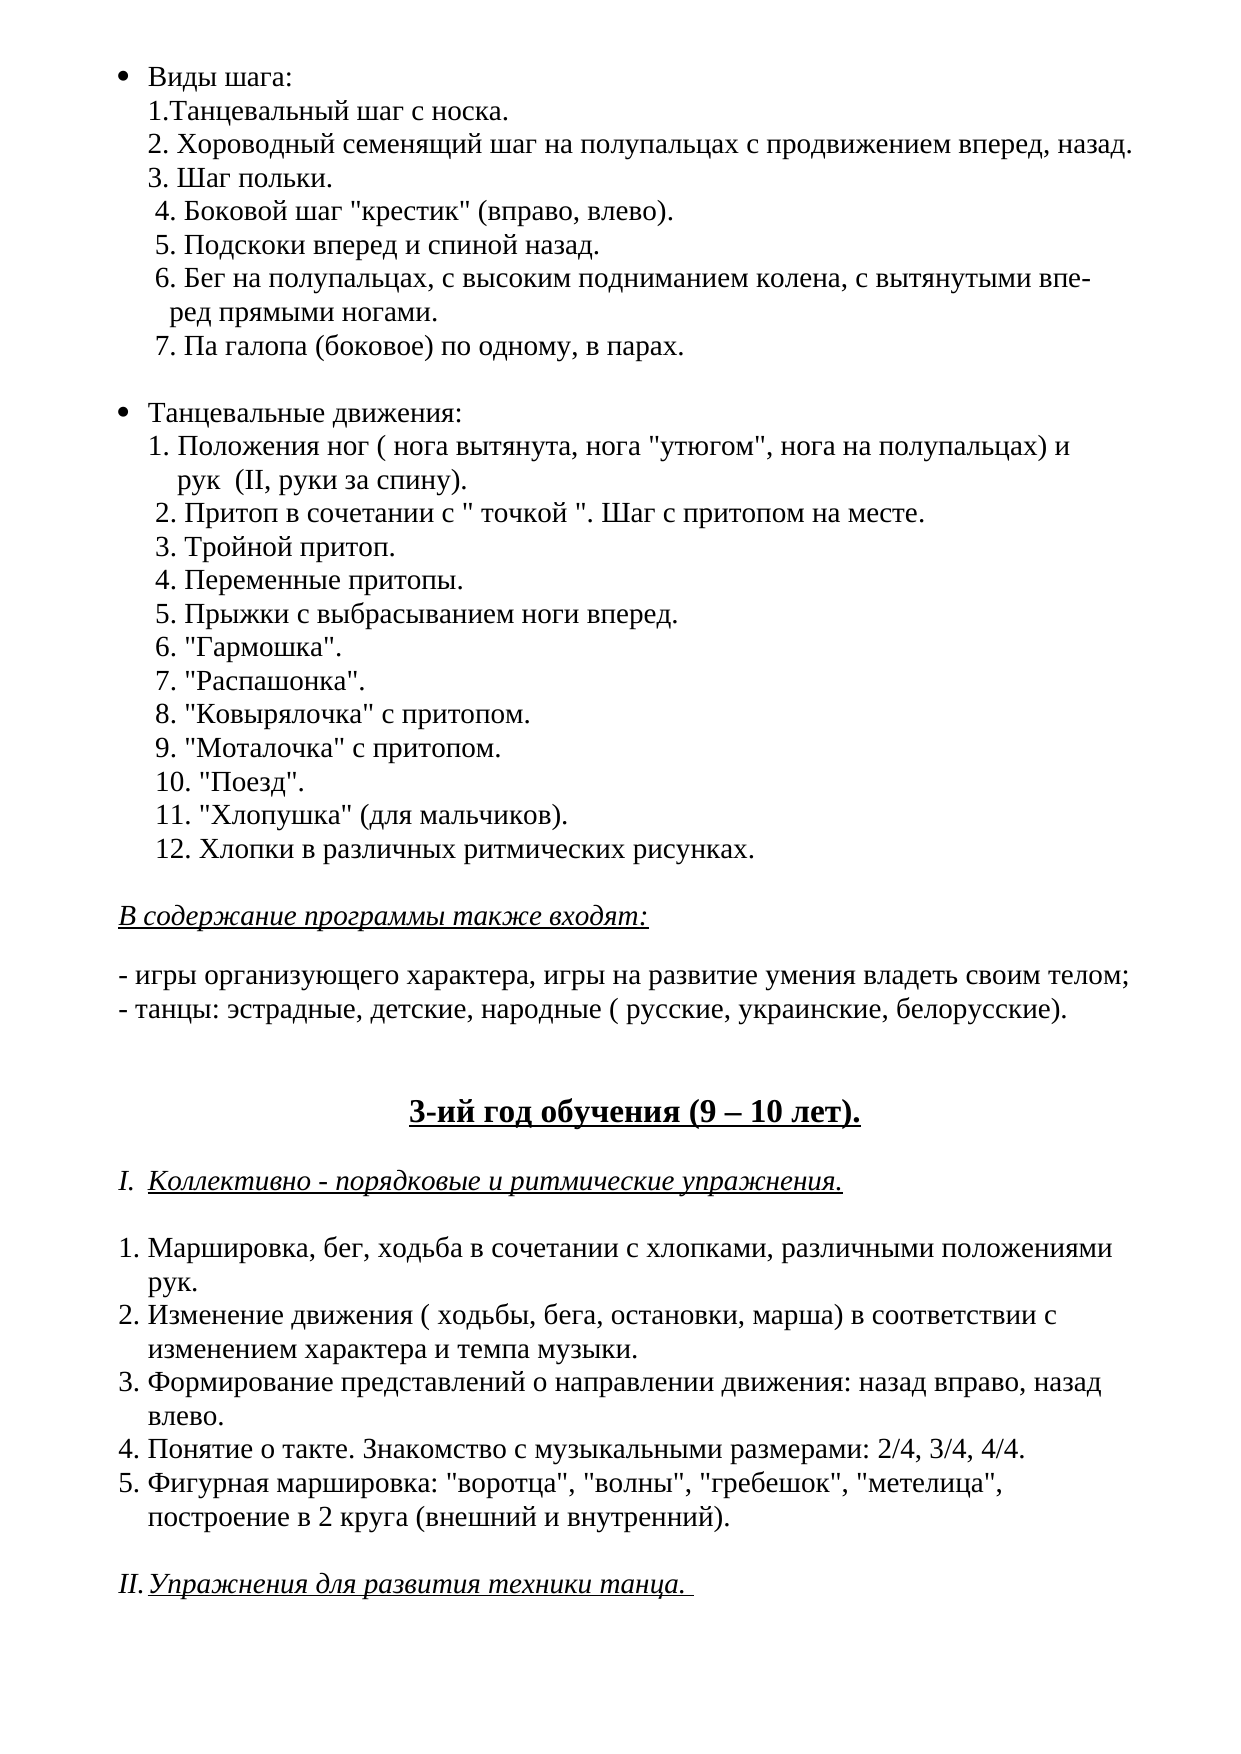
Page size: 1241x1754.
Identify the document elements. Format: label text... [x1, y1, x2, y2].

text ред прямыми ногами. [118, 294, 1152, 328]
text 4. Понятие о такте. Знакомство с музыкальными размерами: 2/4, 3/4, 4/4. [118, 1432, 1152, 1465]
list Танцевальные движения: [118, 395, 1152, 428]
text 6. "Гармошка". [148, 629, 1152, 663]
text 1.Танцевальный шаг с носка. [118, 93, 1152, 126]
text 3. Шаг польки. [118, 160, 1152, 193]
text 12. Хлопки в различных ритмических рисунках. [148, 831, 1152, 864]
text 3-ий год обучения (9 – 10 лет). [118, 1091, 1152, 1130]
text - игры организующего характера, игры на развитие умения владеть своим телом; [118, 957, 1152, 991]
text 2. Изменение движения ( ходьбы, бега, остановки, марша) в соответствии с изменением характера и темпа музыки. [118, 1297, 1152, 1364]
list Положения ног ( нога вытянута, нога "утюгом", нога на полупальцах) и [148, 428, 1152, 462]
list рук (II, руки за спину). [148, 462, 1152, 495]
text 4. Боковой шаг "крестик" (вправо, влево). [118, 193, 1152, 227]
text 10. "Поезд". [148, 764, 1152, 797]
text 3. Формирование представлений о направлении движения: назад вправо, назад влево. [118, 1364, 1152, 1432]
text 2. Притоп в сочетании с " точкой ". Шаг с притопом на месте. [148, 495, 1152, 529]
text 8. "Ковырялочка" с притопом. [148, 697, 1152, 730]
text 2. Хороводный семенящий шаг на полупальцах с продвижением вперед, назад. [118, 126, 1152, 160]
text 11. "Хлопушка" (для мальчиков). [148, 797, 1152, 831]
text 7. "Распашонка". [148, 663, 1152, 697]
text 5. Фигурная маршировка: "воротца", "волны", "гребешок", "метелица", построение в 2 круга (внешний и внутренний). [118, 1465, 1152, 1532]
text - танцы: эстрадные, детские, народные ( русские, украинские, белорусские). [118, 991, 1152, 1024]
list Коллективно - порядковые и ритмические упражнения. [118, 1163, 1152, 1197]
text 1. Маршировка, бег, ходьба в сочетании с хлопками, различными положениями рук. [118, 1230, 1152, 1297]
list Виды шага: [118, 59, 1152, 93]
text 5. Подскоки вперед и спиной назад. [118, 227, 1152, 261]
text 7. Па галопа (боковое) по одному, в парах. [118, 328, 1152, 361]
text 3. Тройной притоп. [148, 529, 1152, 562]
text 4. Переменные притопы. [148, 562, 1152, 596]
text 9. "Моталочка" с притопом. [148, 730, 1152, 764]
list В содержание программы также входят: [118, 898, 1152, 931]
text 5. Прыжки с выбрасыванием ноги вперед. [148, 596, 1152, 629]
text 6. Бег на полупальцах, с высоким подниманием колена, с вытянутыми впе- [118, 261, 1152, 294]
list Упражнения для развития техники танца. [118, 1566, 1152, 1599]
